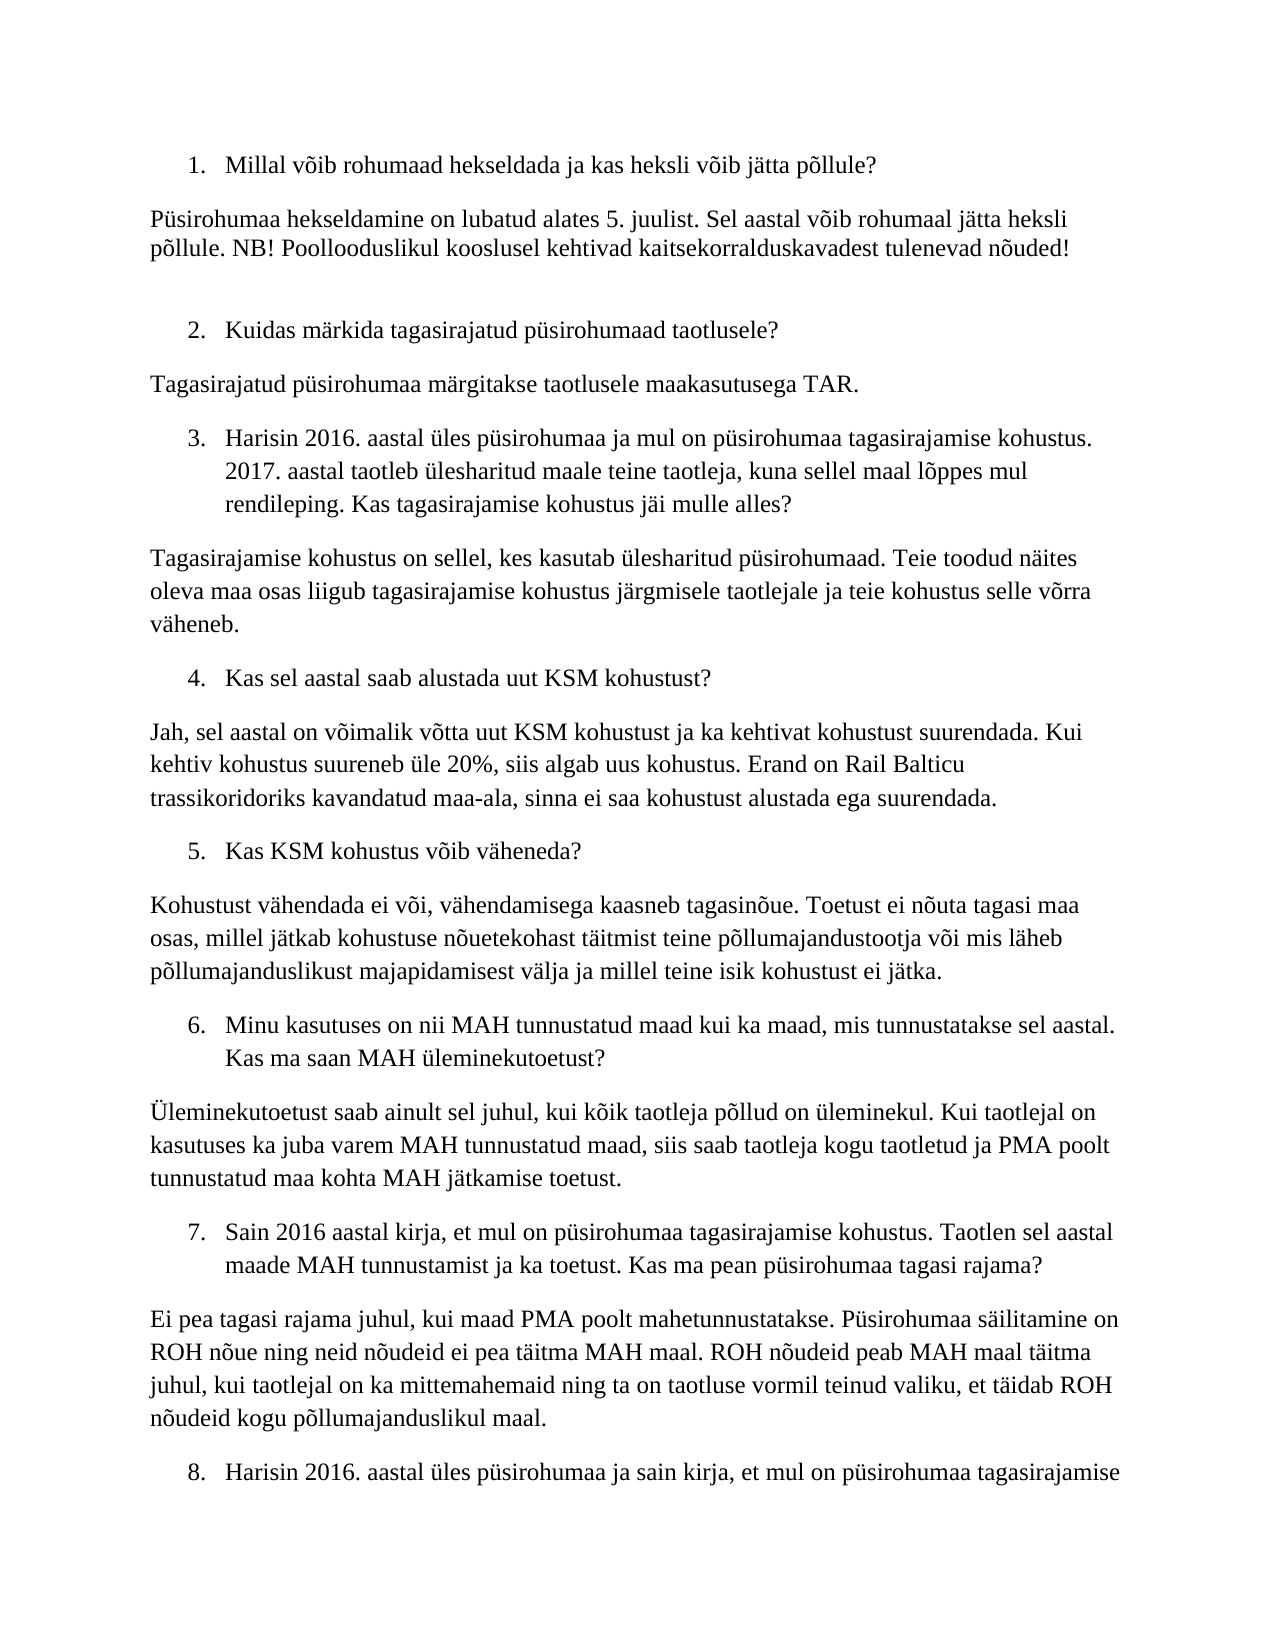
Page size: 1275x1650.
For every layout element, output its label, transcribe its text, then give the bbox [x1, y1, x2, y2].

text Tagasirajatud püsirohumaa märgitakse taotlusele maakasutusega TAR. [150, 369, 1125, 398]
text Püsirohumaa hekseldamine on lubatud alates 5. juulist. Sel aastal võib rohumaal jätta heksli põllule. NB! Poollooduslikul kooslusel kehtivad kaitsekorralduskavadest tulenevad nõuded! [150, 204, 1125, 261]
text Ei pea tagasi rajama juhul, kui maad PMA poolt mahetunnustatakse. Püsirohumaa säilitamine on ROH nõue ning neid nõudeid ei pea täitma MAH maal. ROH nõudeid peab MAH maal täitma juhul, kui taotlejal on ka mittemahemaid ning ta on taotluse vormil teinud valiku, et täidab ROH nõudeid kogu põllumajanduslikul maal. [150, 1304, 1125, 1432]
list Kas KSM kohustus võib väheneda? [187, 836, 1125, 865]
list Kuidas märkida tagasirajatud püsirohumaad taotlusele? [187, 315, 1125, 344]
list Minu kasutuses on nii MAH tunnustatud maad kui ka maad, mis tunnustatakse sel aastal. Kas ma saan MAH üleminekutoetust? [187, 1010, 1125, 1072]
list Kas sel aastal saab alustada uut KSM kohustust? [187, 663, 1125, 691]
text Tagasirajamise kohustus on sellel, kes kasutab ülesharitud püsirohumaad. Teie toodud näites oleva maa osas liigub tagasirajamise kohustus järgmisele taotlejale ja teie kohustus selle võrra väheneb. [150, 543, 1125, 638]
list Millal võib rohumaad hekseldada ja kas heksli võib jätta põllule? [187, 150, 1125, 179]
text Üleminekutoetust saab ainult sel juhul, kui kõik taotleja põllud on üleminekul. Kui taotlejal on kasutuses ka juba varem MAH tunnustatud maad, siis saab taotleja kogu taotletud ja PMA poolt tunnustatud maa kohta MAH jätkamise toetust. [150, 1097, 1125, 1192]
text Kohustust vähendada ei või, vähendamisega kaasneb tagasinõue. Toetust ei nõuta tagasi maa osas, millel jätkab kohustuse nõuetekohast täitmist teine põllumajandustootja või mis läheb põllumajanduslikust majapidamisest välja ja millel teine isik kohustust ei jätka. [150, 890, 1125, 985]
text Jah, sel aastal on võimalik võtta uut KSM kohustust ja ka kehtivat kohustust suurendada. Kui kehtiv kohustus suureneb üle 20%, siis algab uus kohustus. Erand on Rail Balticu trassikoridoriks kavandatud maa-ala, sinna ei saa kohustust alustada ega suurendada. [150, 717, 1125, 811]
list Sain 2016 aastal kirja, et mul on püsirohumaa tagasirajamise kohustus. Taotlen sel aastal maade MAH tunnustamist ja ka toetust. Kas ma pean püsirohumaa tagasi rajama? [187, 1217, 1125, 1279]
list Harisin 2016. aastal üles püsirohumaa ja mul on püsirohumaa tagasirajamise kohustus. 2017. aastal taotleb ülesharitud maale teine taotleja, kuna sellel maal lõppes mul rendileping. Kas tagasirajamise kohustus jäi mulle alles? [187, 423, 1125, 518]
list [187, 1457, 1125, 1486]
